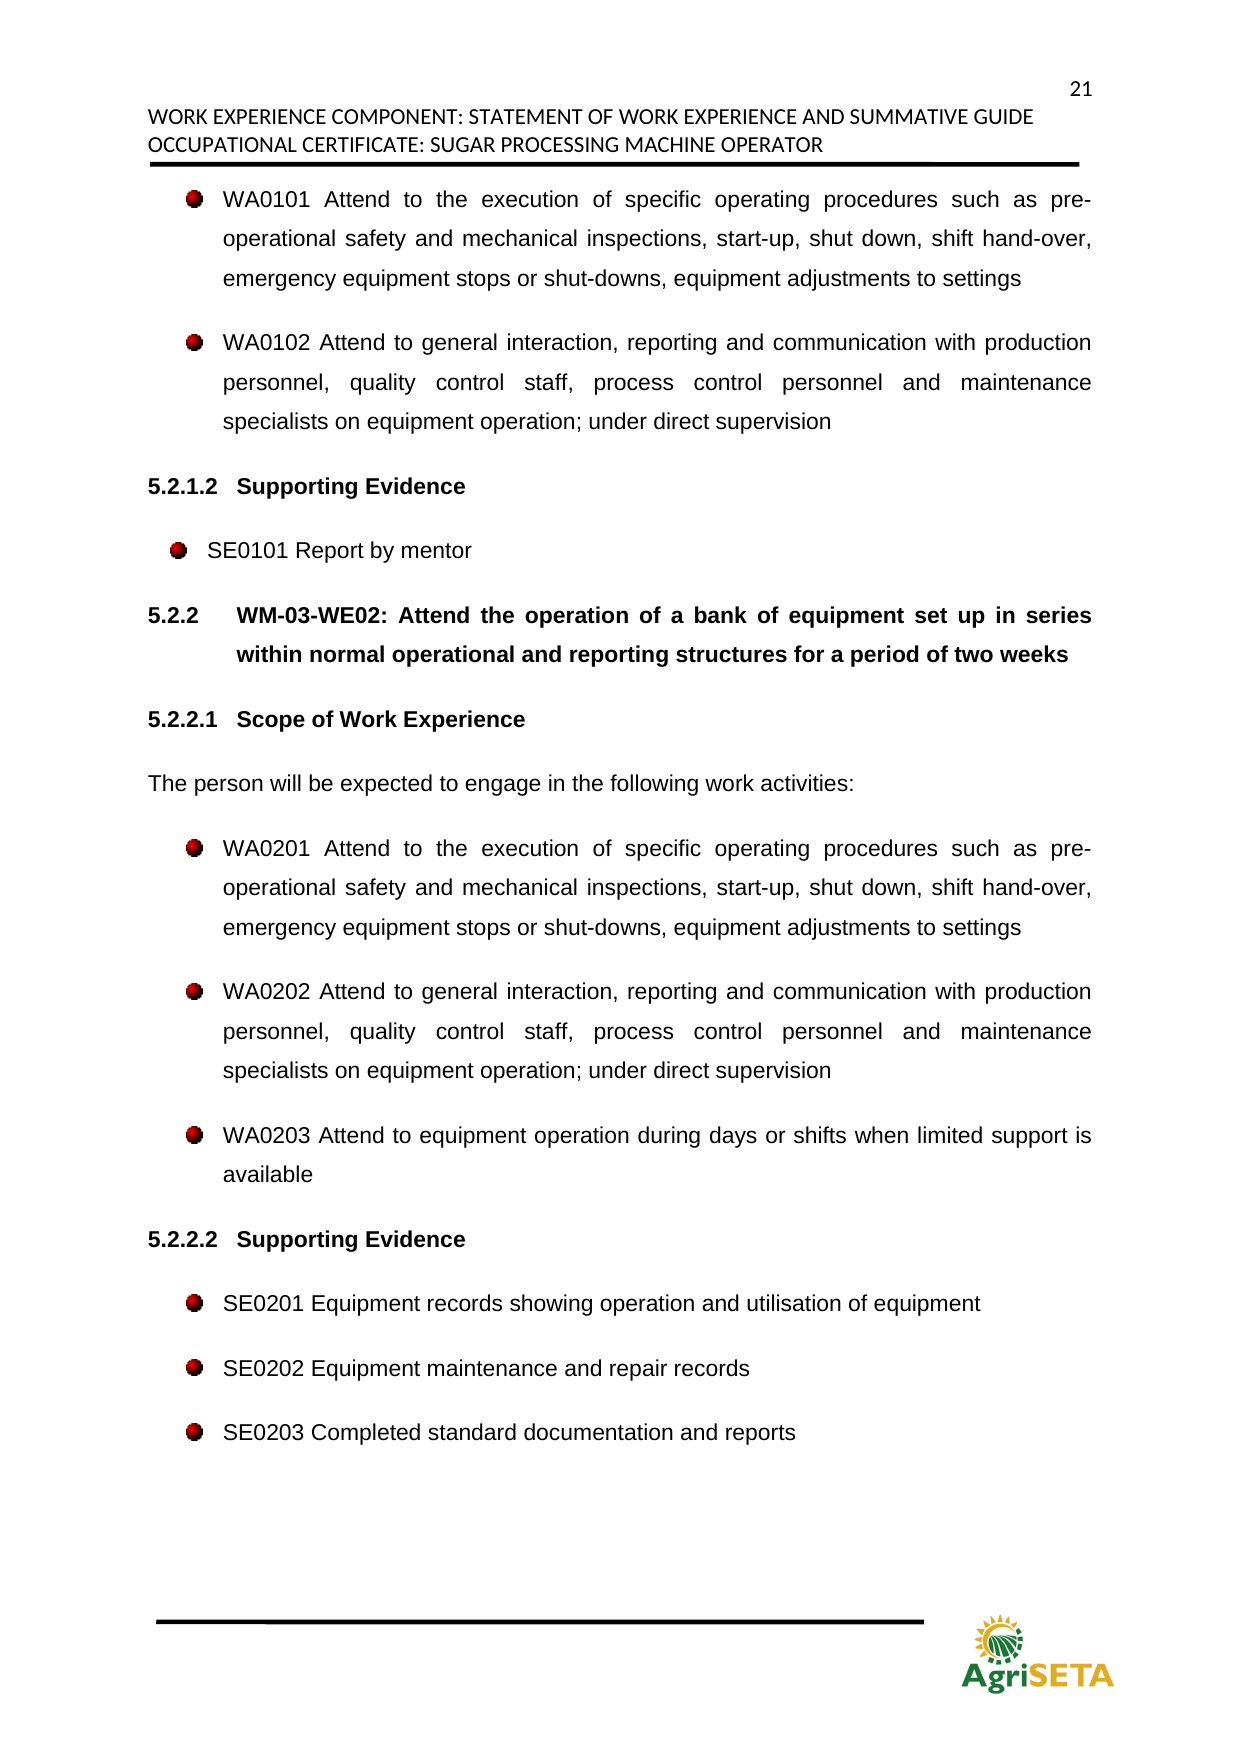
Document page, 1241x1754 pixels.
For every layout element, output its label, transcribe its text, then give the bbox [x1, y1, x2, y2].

picture [186, 334, 203, 351]
subtitle Scope of Work Experience [148, 706, 1092, 732]
subtitle Supporting Evidence [148, 473, 1092, 499]
picture [186, 1294, 203, 1312]
picture [170, 542, 187, 559]
list WA0203 Attend to equipment operation during days or shifts when limited support is available [185, 1122, 1092, 1187]
subtitle Supporting Evidence [148, 1226, 1092, 1252]
list SE0203 Completed standard documentation and reports [185, 1419, 1092, 1445]
picture [186, 1126, 203, 1144]
list WA0102 Attend to general interaction, reporting and communication with production personnel, quality control staff, process control personnel and maintenance specialists on equipment operation; under direct supervision [185, 329, 1092, 435]
picture [186, 1359, 203, 1376]
list WA0201 Attend to the execution of specific operating procedures such as pre-operational safety and mechanical inspections, start-up, shut down, shift hand-over, emergency equipment stops or shut-downs, equipment adjustments to settings [185, 835, 1092, 940]
list WA0202 Attend to general interaction, reporting and communication with production personnel, quality control staff, process control personnel and maintenance specialists on equipment operation; under direct supervision [185, 978, 1092, 1083]
list SE0201 Equipment records showing operation and utilisation of equipment [185, 1290, 1092, 1316]
picture [186, 1423, 203, 1441]
list SE0202 Equipment maintenance and repair records [185, 1354, 1092, 1381]
picture [955, 1608, 1118, 1698]
subtitle WM-03-WE02: Attend the operation of a bank of equipment set up in series within normal operational and reporting structures for a period of two weeks [148, 602, 1092, 668]
text The person will be expected to engage in the following work activities: [148, 770, 1092, 797]
picture [186, 190, 203, 208]
list SE0101 Report by mentor [169, 537, 1092, 564]
list WA0101 Attend to the execution of specific operating procedures such as pre-operational safety and mechanical inspections, start-up, shut down, shift hand-over, emergency equipment stops or shut-downs, equipment adjustments to settings [185, 186, 1092, 291]
picture [186, 839, 203, 857]
picture [186, 983, 203, 1000]
